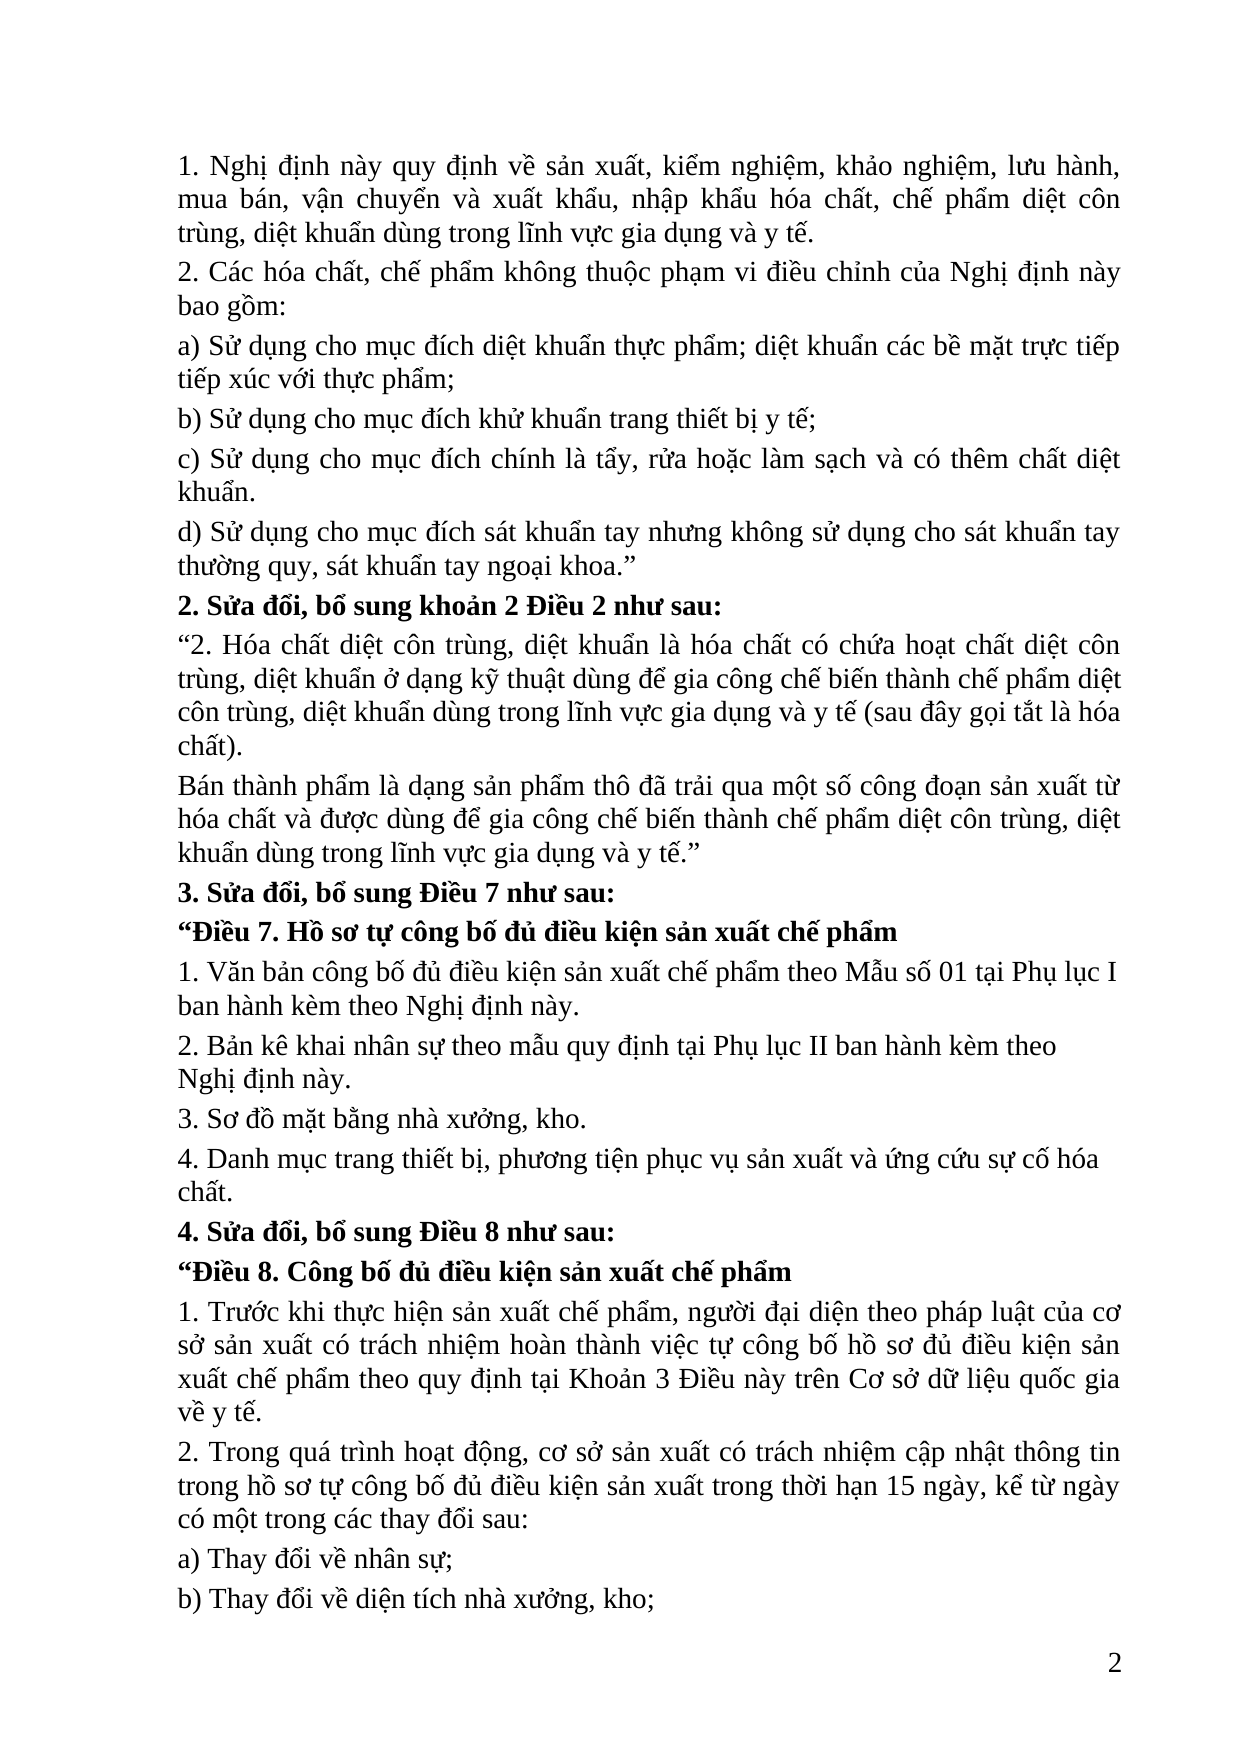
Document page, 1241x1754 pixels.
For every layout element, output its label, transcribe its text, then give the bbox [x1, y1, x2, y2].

text 2. Sửa đổi, bổ sung khoản 2 Điều 2 như sau: [177, 588, 1122, 621]
text “Điều 8. Công bố đủ điều kiện sản xuất chế phẩm [177, 1254, 1122, 1287]
text c) Sử dụng cho mục đích chính là tẩy, rửa hoặc làm sạch và có thêm chất diệt khuẩn. [177, 441, 1122, 508]
text b) Sử dụng cho mục đích khử khuẩn trang thiết bị y tế; [177, 401, 1122, 435]
text “Điều 7. Hồ sơ tự công bố đủ điều kiện sản xuất chế phẩm [177, 914, 1122, 948]
text 4. Danh mục trang thiết bị, phương tiện phục vụ sản xuất và ứng cứu sự cố hóa chất. [177, 1141, 1122, 1208]
text 2. Bản kê khai nhân sự theo mẫu quy định tại Phụ lục II ban hành kèm theo Nghị định này. [177, 1028, 1122, 1095]
text 2. Trong quá trình hoạt động, cơ sở sản xuất có trách nhiệm cập nhật thông tin trong hồ sơ tự công bố đủ điều kiện sản xuất trong thời hạn 15 ngày, kể từ ngày có một trong các thay đổi sau: [177, 1434, 1122, 1535]
text b) Thay đổi về diện tích nhà xưởng, kho; [177, 1581, 1122, 1614]
text 3. Sơ đồ mặt bằng nhà xưởng, kho. [177, 1101, 1122, 1134]
text a) Thay đổi về nhân sự; [177, 1541, 1122, 1574]
text “2. Hóa chất diệt côn trùng, diệt khuẩn là hóa chất có chứa hoạt chất diệt côn trùng, diệt khuẩn ở dạng kỹ thuật dùng để gia công chế biến thành chế phẩm diệt côn trùng, diệt khuẩn dùng trong lĩnh vực gia dụng và y tế (sau đây gọi tắt là hóa chất). [177, 627, 1122, 762]
text 1. Văn bản công bố đủ điều kiện sản xuất chế phẩm theo Mẫu số 01 tại Phụ lục I ban hành kèm theo Nghị định này. [177, 954, 1122, 1021]
text 3. Sửa đổi, bổ sung Điều 7 như sau: [177, 875, 1122, 908]
text d) Sử dụng cho mục đích sát khuẩn tay nhưng không sử dụng cho sát khuẩn tay thường quy, sát khuẩn tay ngoại khoa.” [177, 514, 1122, 581]
text 1. Trước khi thực hiện sản xuất chế phẩm, người đại diện theo pháp luật của cơ sở sản xuất có trách nhiệm hoàn thành việc tự công bố hồ sơ đủ điều kiện sản xuất chế phẩm theo quy định tại Khoản 3 Điều này trên Cơ sở dữ liệu quốc gia về y tế. [177, 1294, 1122, 1428]
text 2. Các hóa chất, chế phẩm không thuộc phạm vi điều chỉnh của Nghị định này bao gồm: [177, 254, 1122, 322]
text 1. Nghị định này quy định về sản xuất, kiểm nghiệm, khảo nghiệm, lưu hành, mua bán, vận chuyển và xuất khẩu, nhập khẩu hóa chất, chế phẩm diệt côn trùng, diệt khuẩn dùng trong lĩnh vực gia dụng và y tế. [177, 148, 1122, 248]
text 4. Sửa đổi, bổ sung Điều 8 như sau: [177, 1214, 1122, 1248]
text a) Sử dụng cho mục đích diệt khuẩn thực phẩm; diệt khuẩn các bề mặt trực tiếp tiếp xúc với thực phẩm; [177, 328, 1122, 395]
text Bán thành phẩm là dạng sản phẩm thô đã trải qua một số công đoạn sản xuất từ hóa chất và được dùng để gia công chế biến thành chế phẩm diệt côn trùng, diệt khuẩn dùng trong lĩnh vực gia dụng và y tế.” [177, 768, 1122, 868]
